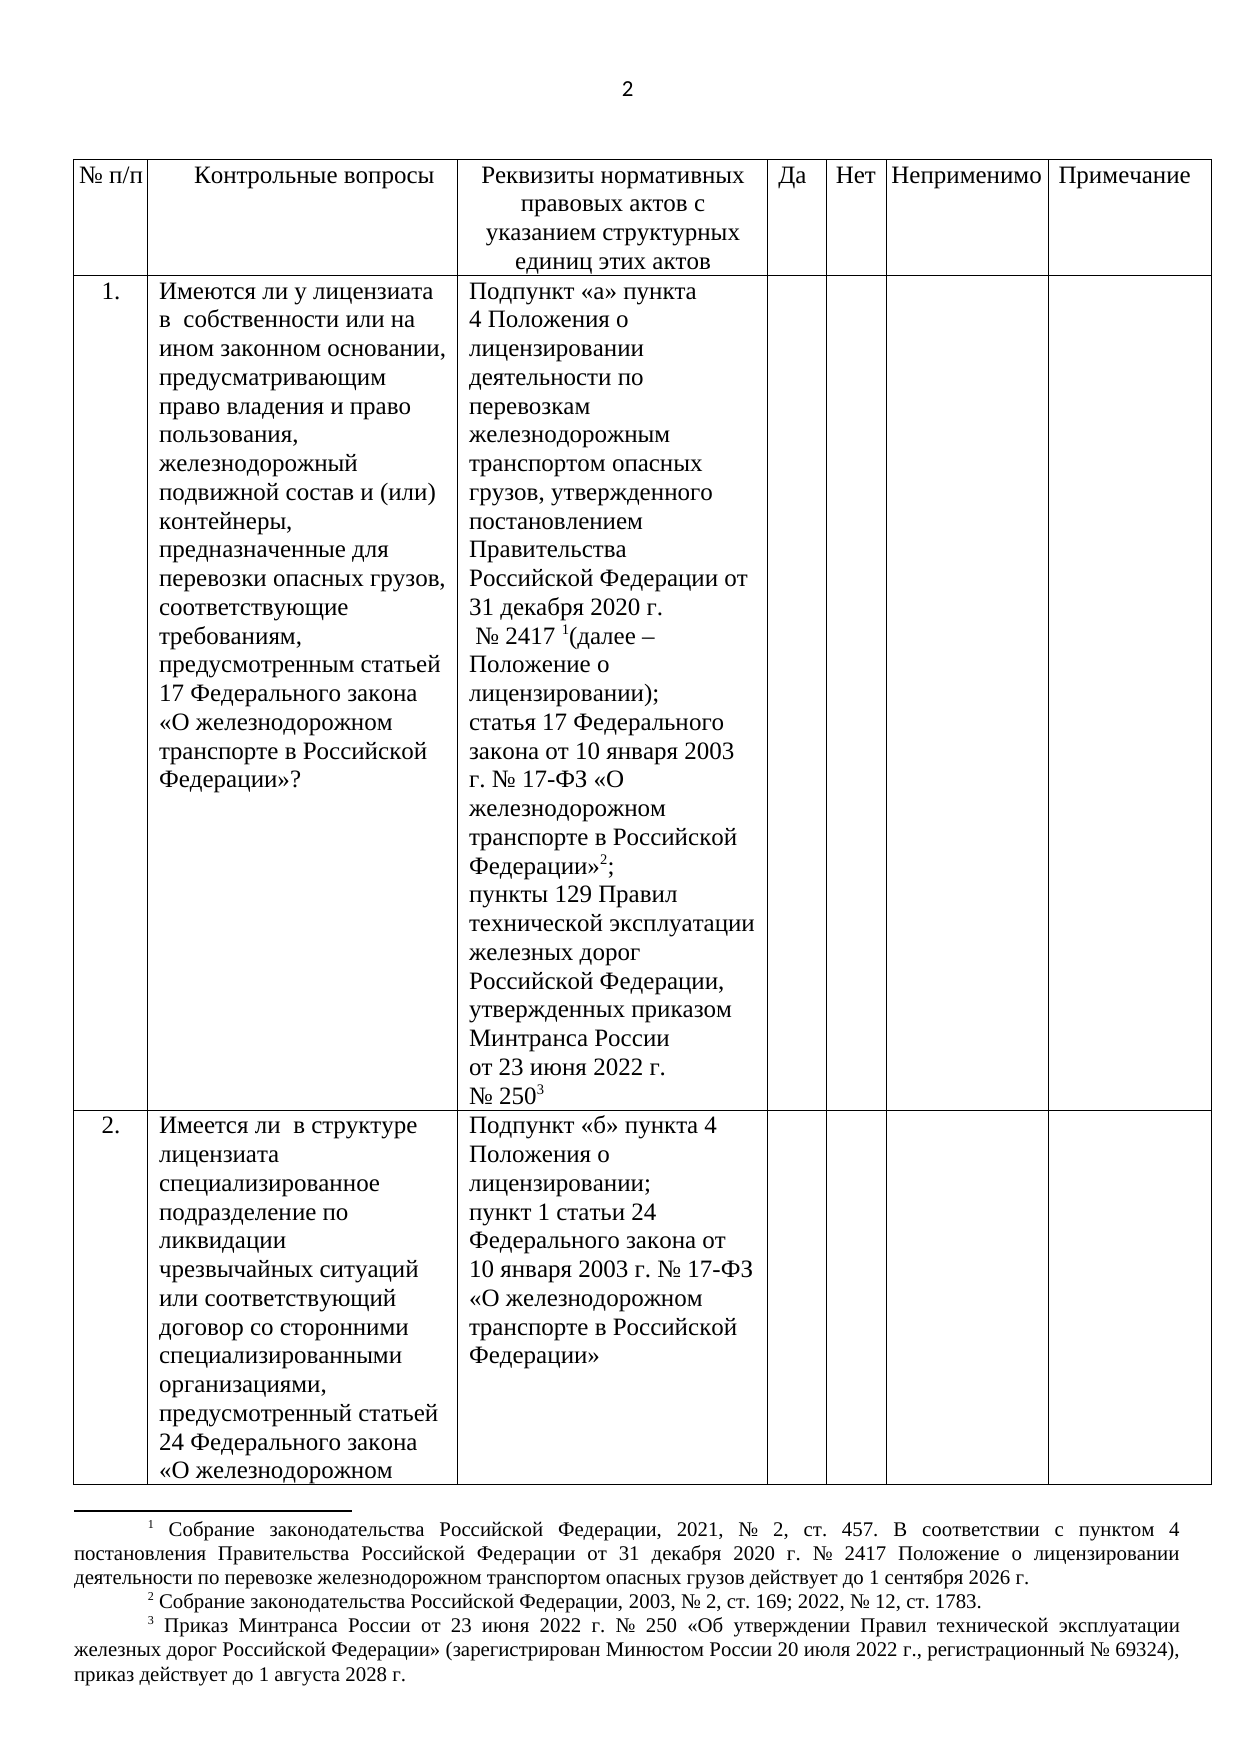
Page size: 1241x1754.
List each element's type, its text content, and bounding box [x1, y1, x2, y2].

table_cell 2. [74, 1111, 147, 1484]
table_header Примечание [1049, 160, 1211, 275]
table_header Да [768, 160, 826, 275]
table_header Контрольные вопросы [148, 160, 457, 275]
table_cell [887, 276, 1048, 1109]
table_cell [458, 1111, 767, 1484]
table_header Неприменимо [887, 160, 1048, 275]
table_cell [827, 276, 886, 1109]
table_cell [768, 1111, 826, 1484]
table_cell Имеются ли у лицензиата в собственности или на ином законном основании, предусматривающим право владения и право пользования, железнодорожный подвижной состав и (или) контейнеры, предназначенные для перевозки опасных грузов, соответствующие требованиям, предусмотренным статьей 17 Федерального закона «О железнодорожном транспорте в Российской Федерации»? [148, 276, 457, 1109]
table_cell [768, 276, 826, 1109]
table_header № п/п [74, 160, 147, 275]
table_cell 1. [74, 276, 147, 1109]
table_cell [1049, 276, 1211, 1109]
table_header Нет [827, 160, 886, 275]
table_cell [148, 1111, 457, 1484]
table_header Реквизиты нормативных правовых актов с указанием структурных единиц этих актов [458, 160, 767, 275]
table_cell [1049, 1111, 1211, 1484]
table_cell [827, 1111, 886, 1484]
table_cell Подпункт «а» пункта 4 Положения о лицензировании деятельности по перевозкам железнодорожным транспортом опасных грузов, утвержденного постановлением Правительства Российской Федерации от 31 декабря 2020 г. № 2417 (далее – Положение о лицензировании); статья 17 Федерального закона от 10 января 2003 г. № 17-ФЗ «О железнодорожном транспорте в Российской Федерации»; пункты 129 Правил технической эксплуатации железных дорог Российской Федерации, утвержденных приказом Минтранса России от 23 июня 2022 г. № 250 [458, 276, 767, 1109]
table_cell [887, 1111, 1048, 1484]
